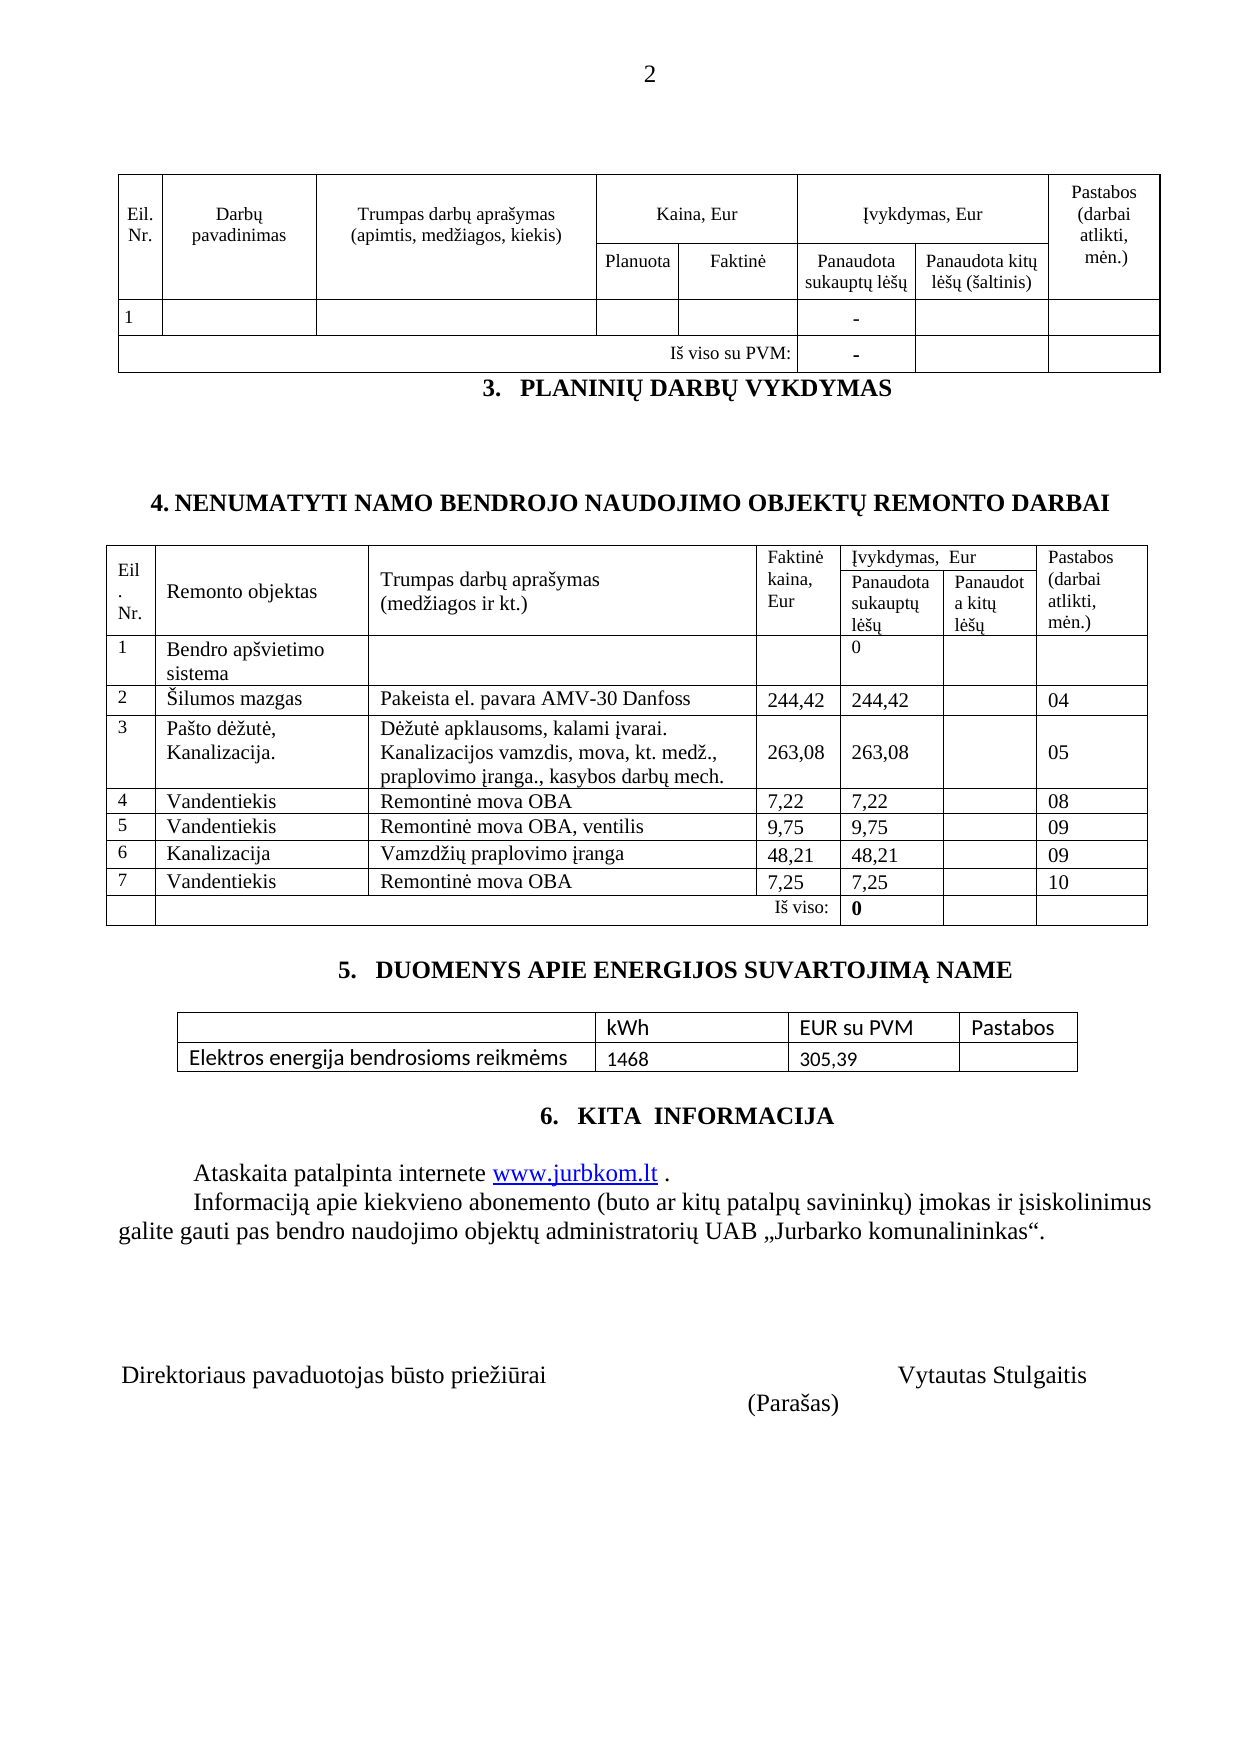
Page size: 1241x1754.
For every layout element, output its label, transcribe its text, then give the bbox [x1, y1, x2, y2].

text Informaciją apie kiekvieno abonemento (buto ar kitų patalpų savininkų) įmokas ir įsiskolinimus [118, 1187, 1181, 1216]
table_cell 09 [1037, 841, 1147, 868]
table_cell [1049, 300, 1159, 335]
table_header Įvykdymas, Eur [841, 546, 1036, 570]
table_header kWh [596, 1013, 788, 1042]
table_cell 09 [1037, 814, 1147, 840]
table_cell [1049, 336, 1159, 372]
table_header Faktinė kaina, Eur [757, 546, 840, 635]
table_cell [597, 300, 678, 335]
table_header Pastabos [960, 1013, 1077, 1042]
table_cell 48,21 [757, 841, 840, 868]
table_header [178, 1013, 595, 1042]
table_cell 10 [1037, 869, 1147, 895]
table_cell [944, 869, 1036, 895]
table_header Įvykdymas, Eur [798, 175, 1048, 243]
table_cell Kanalizacija [156, 841, 368, 868]
table_cell Vandentiekis [156, 789, 368, 813]
table_cell Panaudota sukauptų lėšų [798, 244, 915, 299]
list KITA INFORMACIJA [193, 1101, 1181, 1130]
table_header Direktoriaus pavaduotojas būsto priežiūrai [110, 1360, 736, 1417]
table_cell 9,75 [757, 814, 840, 840]
table_cell 9,75 [841, 814, 943, 840]
table_cell [944, 716, 1036, 788]
table_cell 05 [1037, 716, 1147, 788]
table_cell 7,22 [841, 789, 943, 813]
table_cell 579,93 [841, 896, 943, 925]
table_header Pastabos (darbai atlikti, mėn.) [1037, 546, 1147, 635]
list DUOMENYS APIE ENERGIJOS SUVARTOJIMĄ NAME [169, 955, 1181, 983]
table_cell 7 [107, 869, 155, 895]
table_cell Dėžutė apklausoms, kalami įvarai. Kanalizacijos vamzdis, mova, kt. medž., praplovimo įranga., kasybos darbų mech. [369, 716, 756, 788]
table_header Trumpas darbų aprašymas (medžiagos ir kt.) [369, 546, 756, 635]
table_cell [944, 636, 1036, 684]
table_cell Pašto dėžutė, Kanalizacija. [156, 716, 368, 788]
table_cell Elektros energija bendrosioms reikmėms [178, 1043, 595, 1071]
list NENUMATYTI NAMO BENDROJO NAUDOJIMO OBJEKTŲ REMONTO DARBAI [79, 488, 1181, 517]
table_cell [317, 300, 596, 335]
text galite gauti pas bendro naudojimo objektų administratorių UAB „Jurbarko komunalininkas“. [118, 1216, 1181, 1245]
table_cell 244,42 [841, 686, 943, 714]
table_header Darbų pavadinimas [163, 175, 316, 299]
table_header Remonto objektas [156, 546, 368, 635]
table_cell 1 [107, 636, 155, 684]
table_header Eil. Nr. [119, 175, 162, 299]
table_cell Pakeista el. pavara AMV-30 Danfoss [369, 686, 756, 714]
table_cell Remontinė mova OBA [369, 869, 756, 895]
table_cell [916, 336, 1048, 372]
table_cell 0 [841, 636, 943, 684]
table_header Trumpas darbų aprašymas (apimtis, medžiagos, kiekis) [317, 175, 596, 299]
table_cell Planuota [597, 244, 678, 299]
table_cell 263,08 [757, 716, 840, 788]
table_cell Panaudota sukauptų lėšų [841, 571, 943, 635]
table_cell [369, 636, 756, 684]
table_cell 4 [107, 789, 155, 813]
table_cell 3 [107, 716, 155, 788]
table_cell Faktinė [679, 244, 797, 299]
table_cell 7,22 [757, 789, 840, 813]
table_cell 7,25 [841, 869, 943, 895]
table_cell Iš viso: [156, 896, 840, 925]
text Ataskaita patalpinta internete www.jurbkom.lt . [156, 1158, 1181, 1187]
table_cell Šilumos mazgas [156, 686, 368, 714]
table_cell 305,39 [789, 1043, 959, 1071]
table_cell Iš viso su PVM: [119, 336, 797, 372]
table_cell [944, 814, 1036, 840]
table_cell - [798, 300, 915, 335]
table_cell Remontinė mova OBA [369, 789, 756, 813]
table_cell 6 [107, 841, 155, 868]
table_cell [944, 789, 1036, 813]
table_cell 08 [1037, 789, 1147, 813]
table_cell [944, 896, 1036, 925]
table_cell 1468 [596, 1043, 788, 1071]
table_cell 48,21 [841, 841, 943, 868]
table_cell 2 [107, 686, 155, 714]
table_header (Parašas) [736, 1360, 886, 1417]
list PLANINIŲ DARBŲ VYKDYMAS [193, 373, 1181, 402]
table_cell [1037, 896, 1147, 925]
table_cell [757, 636, 840, 684]
table_cell [679, 300, 797, 335]
table_cell [916, 300, 1048, 335]
table_cell 04 [1037, 686, 1147, 714]
table_cell [1037, 636, 1147, 684]
table_cell Vandentiekis [156, 814, 368, 840]
table_cell 263,08 [841, 716, 943, 788]
table_cell Panaudota kitų lėšų [944, 571, 1036, 635]
table_cell - [798, 336, 915, 372]
table_cell Bendro apšvietimo sistema [156, 636, 368, 684]
table_header Vytautas Stulgaitis [886, 1360, 1121, 1417]
table_cell Remontinė mova OBA, ventilis [369, 814, 756, 840]
table_cell Vamzdžių praplovimo įranga [369, 841, 756, 868]
table_cell [944, 841, 1036, 868]
table_header Kaina, Eur [597, 175, 797, 243]
table_header EUR su PVM [789, 1013, 959, 1042]
table_cell [960, 1043, 1077, 1071]
table_header Pastabos (darbai atlikti, mėn.) [1049, 175, 1159, 299]
table_cell 1 [119, 300, 162, 335]
table_cell 244,42 [757, 686, 840, 714]
table_cell Panaudota kitų lėšų (šaltinis) [916, 244, 1048, 299]
table_cell [944, 686, 1036, 714]
table_cell 7,25 [757, 869, 840, 895]
table_cell [163, 300, 316, 335]
table_cell 5 [107, 814, 155, 840]
table_header Eil. Nr. [107, 546, 155, 635]
table_cell Vandentiekis [156, 869, 368, 895]
table_cell [107, 896, 155, 925]
